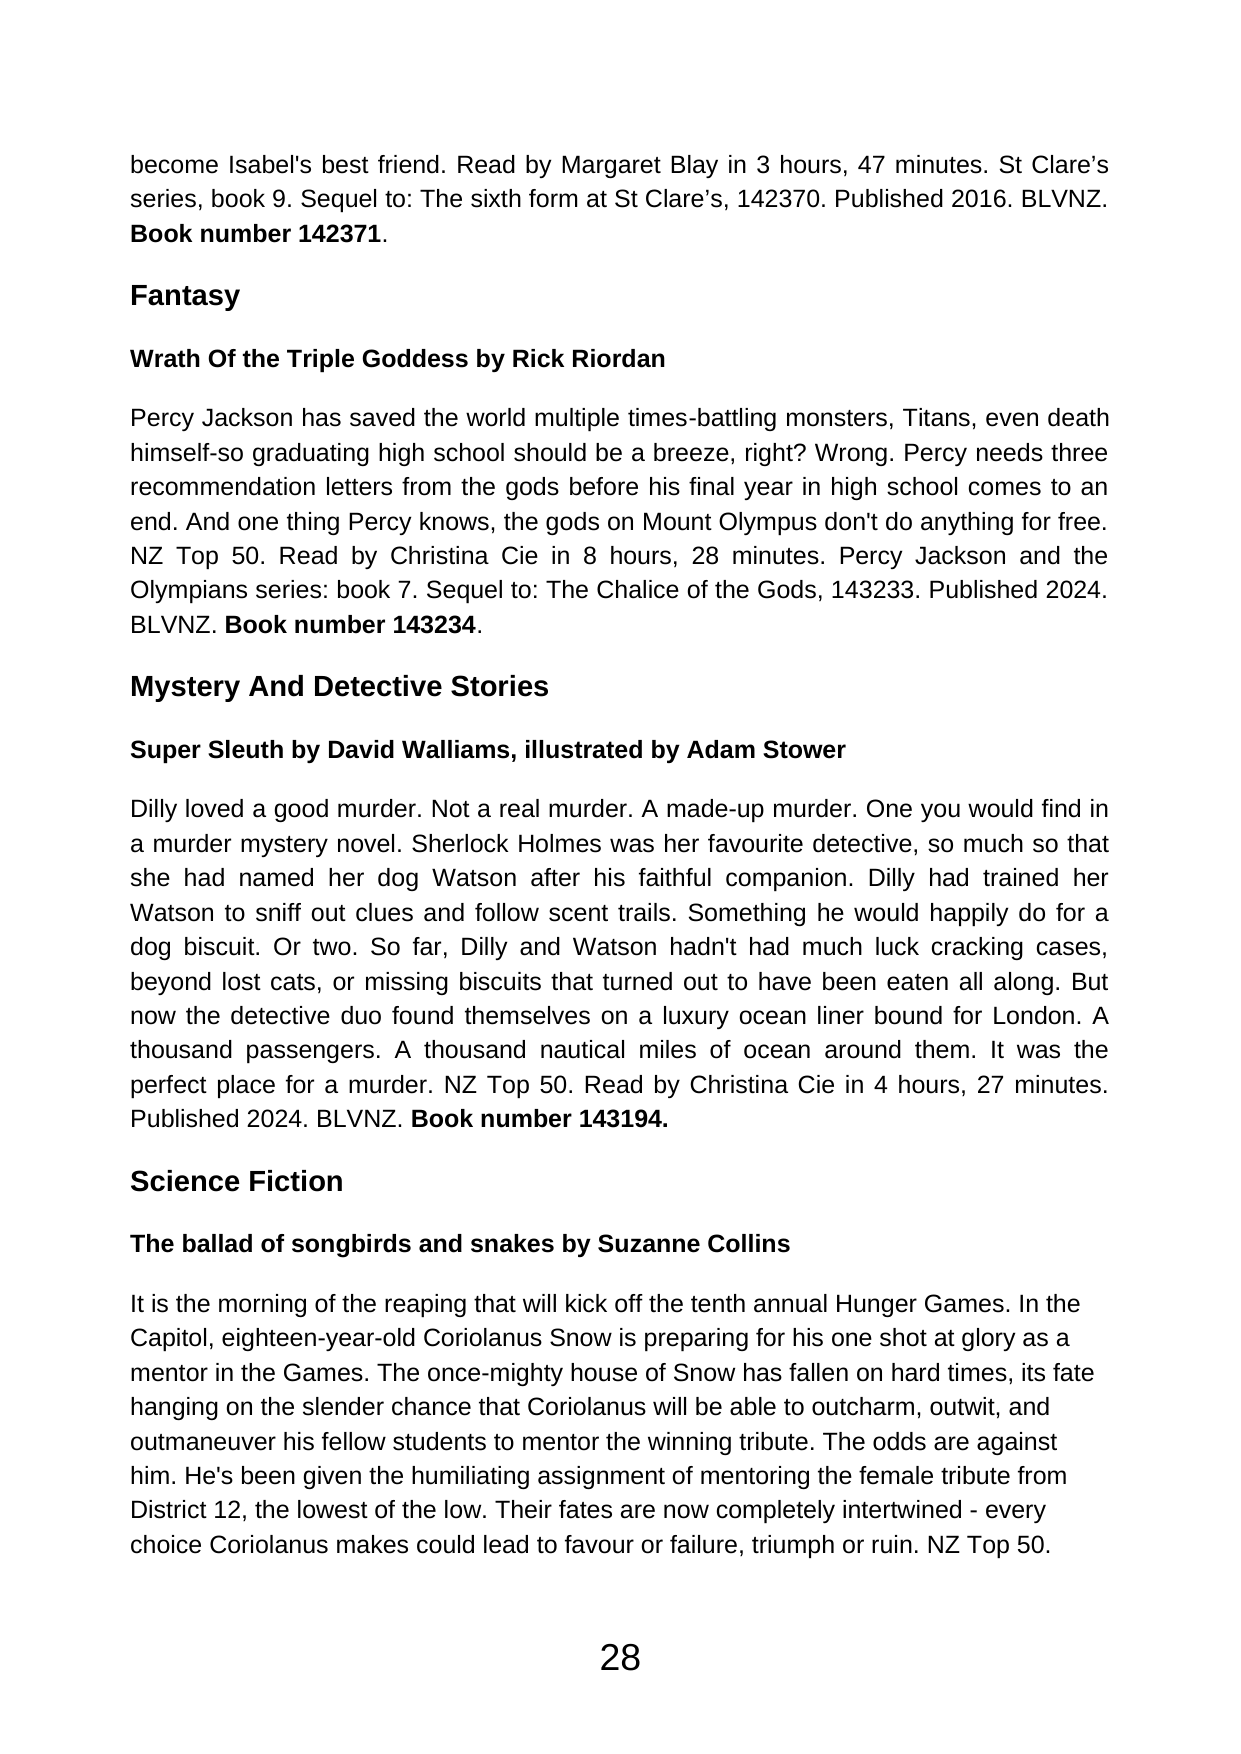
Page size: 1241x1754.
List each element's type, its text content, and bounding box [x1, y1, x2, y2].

text Fantasy [130, 278, 1110, 312]
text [130, 150, 1110, 248]
text Percy Jackson has saved the world multiple times-battling monsters, Titans, even death himself-so graduating high school should be a breeze, right? Wrong. Percy needs three recommendation letters from the gods before his final year in high school comes to an end. And one thing Percy knows, the gods on Mount Olympus don't do anything for free. NZ Top 50. Read by Christina Cie in 8 hours, 28 minutes. Percy Jackson and the Olympians series: book 7. Sequel to: The Chalice of the Gods, 143233. Published 2024. BLVNZ. Book number 143234. [130, 403, 1110, 639]
text The ballad of songbirds and snakes by Suzanne Collins [130, 1229, 1110, 1258]
text Wrath Of the Triple Goddess by Rick Riordan [130, 344, 1110, 372]
text Dilly loved a good murder. Not a real murder. A made-up murder. One you would find in a murder mystery novel. Sherlock Holmes was her favourite detective, so much so that she had named her dog Watson after his faithful companion. Dilly had trained her Watson to sniff out clues and follow scent trails. Something he would happily do for a dog biscuit. Or two. So far, Dilly and Watson hadn't had much luck cracking cases, beyond lost cats, or missing biscuits that turned out to have been eaten all along. But now the detective duo found themselves on a luxury ocean liner bound for London. A thousand passengers. A thousand nautical miles of ocean around them. It was the perfect place for a murder. NZ Top 50. Read by Christina Cie in 4 hours, 27 minutes. Published 2024. BLVNZ. Book number 143194. [130, 794, 1110, 1133]
text Mystery And Detective Stories [130, 669, 1110, 703]
text Science Fiction [130, 1164, 1110, 1197]
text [130, 1289, 1110, 1559]
text Super Sleuth by David Walliams, illustrated by Adam Stower [130, 735, 1110, 763]
